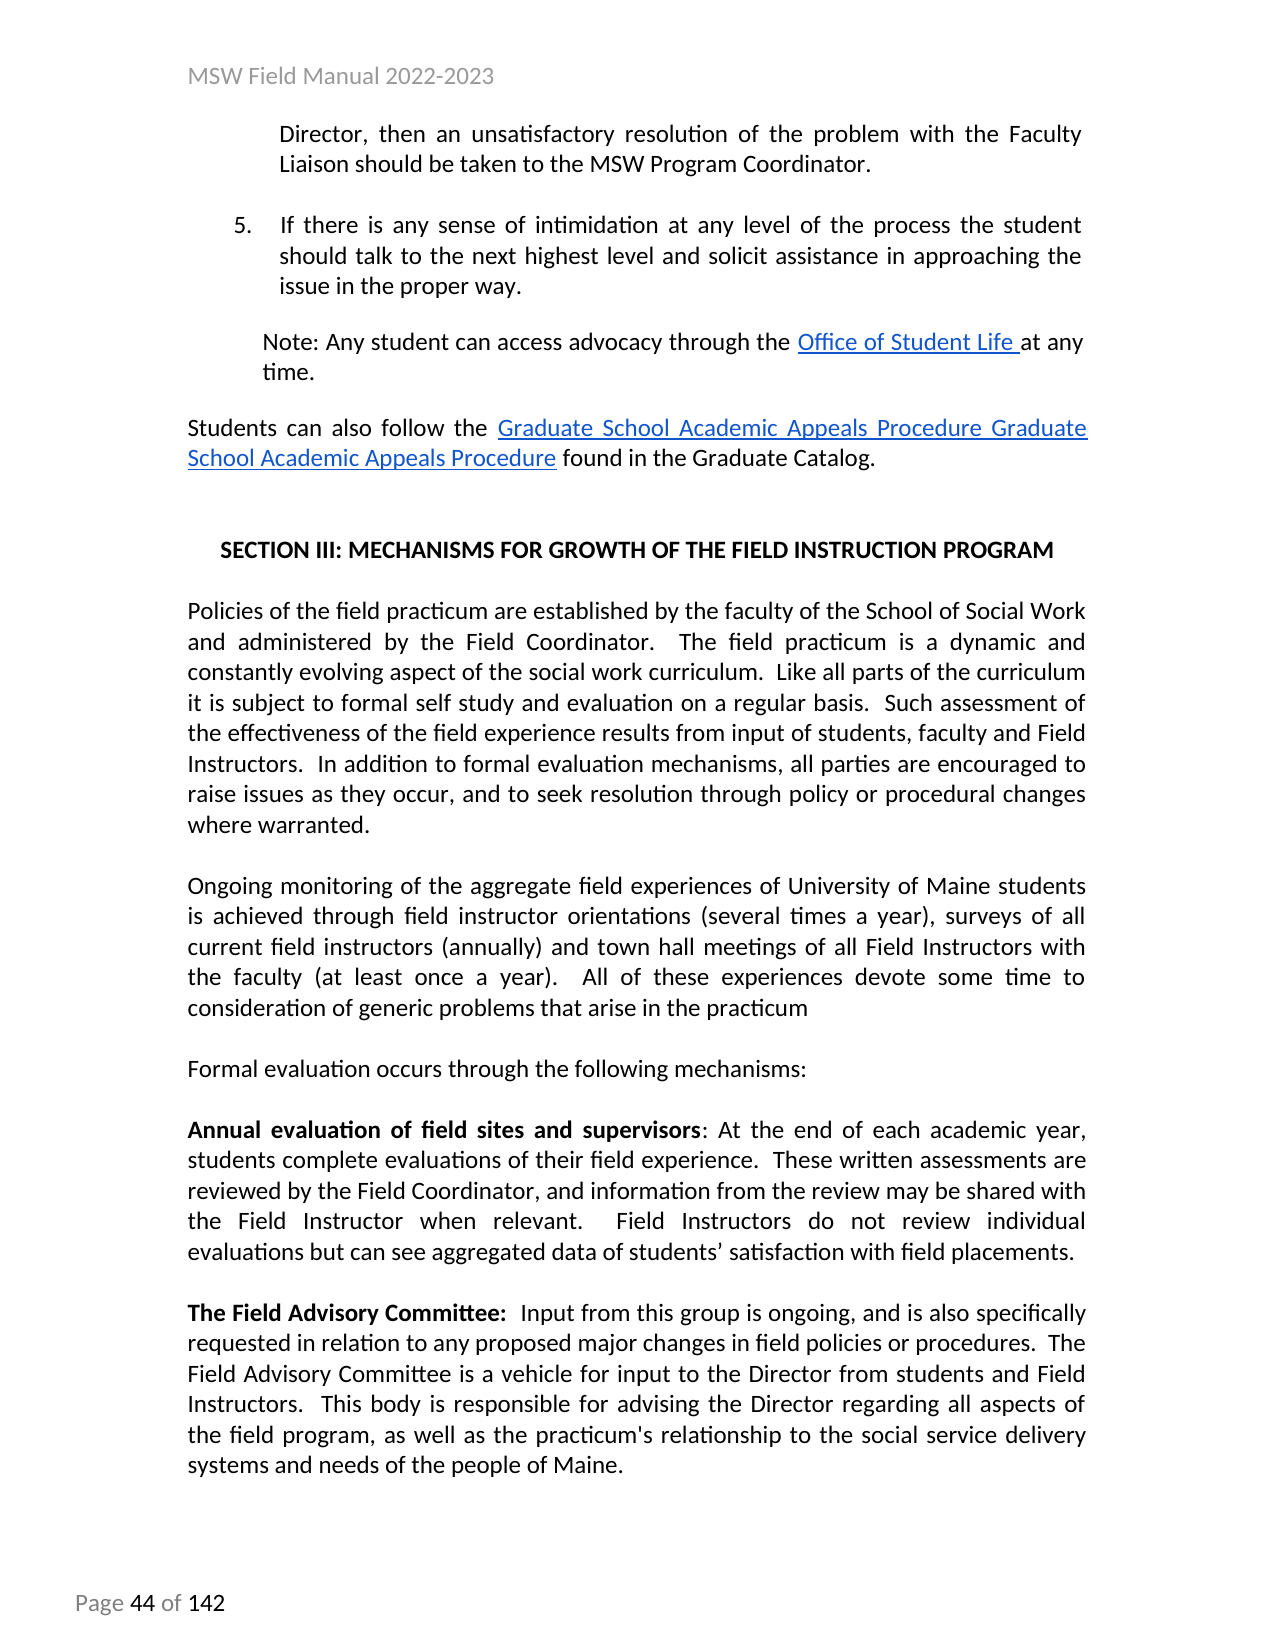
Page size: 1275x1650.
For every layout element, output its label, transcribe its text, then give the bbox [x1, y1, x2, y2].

text Formal evaluation occurs through the following mechanisms: [187, 1053, 1087, 1083]
text The Field Advisory Committee: Input from this group is ongoing, and is also specifically requested in relation to any proposed major changes in field policies or procedures. The Field Advisory Committee is a vehicle for input to the Director from students and Field Instructors. This body is responsible for advising the Director regarding all aspects of the field program, as well as the practicum's relationship to the social service delivery systems and needs of the people of Maine. [187, 1297, 1087, 1480]
text Annual evaluation of field sites and supervisors: At the end of each academic year, students complete evaluations of their field experience. These written assessments are reviewed by the Field Coordinator, and information from the review may be shared with the Field Instructor when relevant. Field Instructors do not review individual evaluations but can see aggregated data of students’ satisfaction with field placements. [187, 1114, 1087, 1267]
text Note: Any student can access advocacy through the Office of Student Life at any time. [262, 326, 1083, 387]
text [233, 118, 1083, 179]
subtitle SECTION III: MECHANISMS FOR GROWTH OF THE FIELD INSTRUCTION PROGRAM [187, 534, 1087, 564]
text Students can also follow the Graduate School Academic Appeals Procedure Graduate School Academic Appeals Procedure found in the Graduate Catalog. [187, 412, 1087, 473]
text Ongoing monitoring of the aggregate field experiences of University of Maine students is achieved through field instructor orientations (several times a year), surveys of all current field instructors (annually) and town hall meetings of all Field Instructors with the faculty (at least once a year). All of these experiences devote some time to consideration of generic problems that arise in the practicum [187, 870, 1087, 1022]
text 5. If there is any sense of intimidation at any level of the process the student should talk to the next highest level and solicit assistance in approaching the issue in the proper way. [233, 209, 1083, 301]
text Policies of the field practicum are established by the faculty of the School of Social Work and administered by the Field Coordinator. The field practicum is a dynamic and constantly evolving aspect of the social work curriculum. Like all parts of the curriculum it is subject to formal self study and evaluation on a regular basis. Such assessment of the effectiveness of the field experience results from input of students, faculty and Field Instructors. In addition to formal evaluation mechanisms, all parties are encouraged to raise issues as they occur, and to seek resolution through policy or procedural changes where warranted. [187, 595, 1087, 839]
